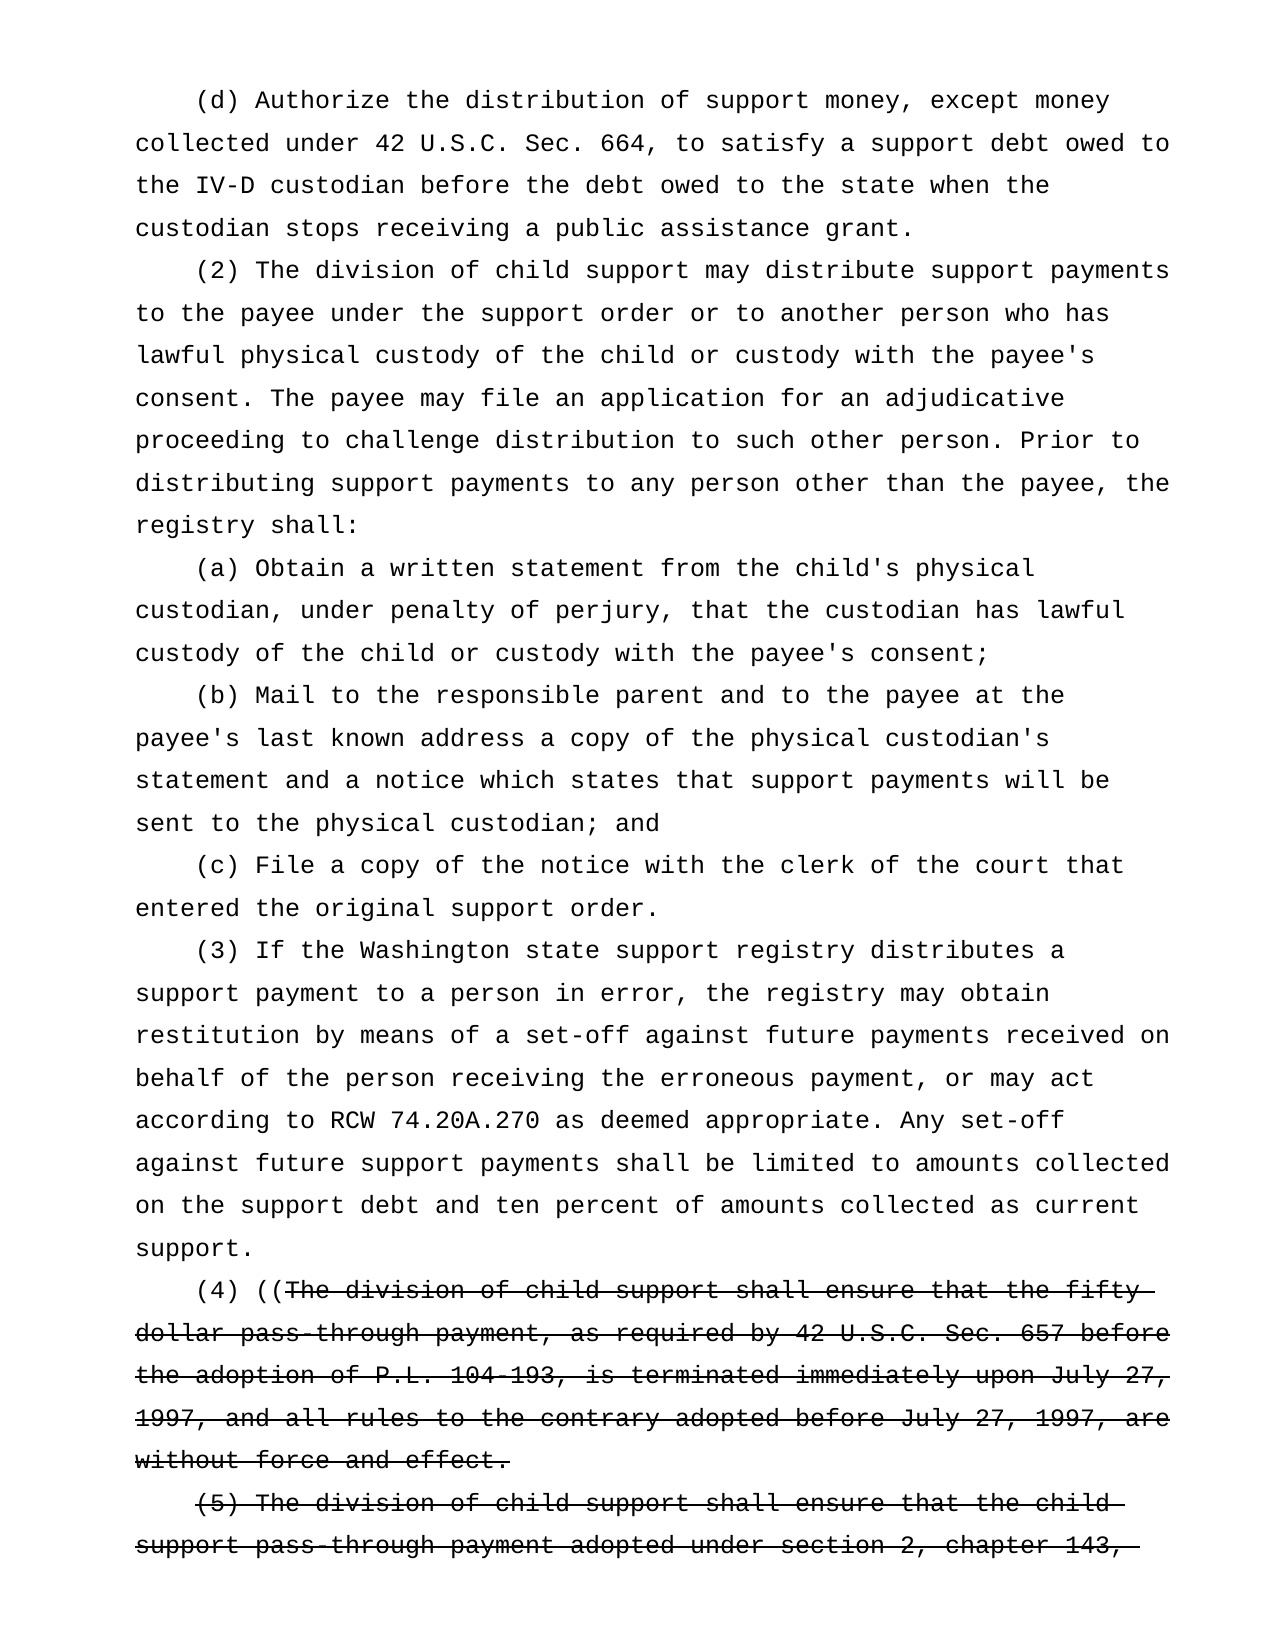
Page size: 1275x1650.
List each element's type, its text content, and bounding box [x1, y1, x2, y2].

text (4) ((The division of child support shall ensure that the fifty dollar pass-through payment, as required by 42 U.S.C. Sec. 657 before the adoption of P.L. 104-193, is terminated immediately upon July 27, 1997, and all rules to the contrary adopted before July 27, 1997, are without force and effect. [135, 1265, 1170, 1334]
text (4) ((The division of child support shall ensure that the fifty dollar pass-through payment, as required by 42 U.S.C. Sec. 657 before the adoption of P.L. 104-193, is terminated immediately upon July 27, 1997, and all rules to the contrary adopted before July 27, 1997, are without force and effect. [135, 1378, 1170, 1419]
text (b) Mail to the responsible parent and to the payee at the payee's last known address a copy of the physical custodian's statement and a notice which states that support payments will be sent to the physical custodian; and [135, 670, 1170, 840]
text (d) Authorize the distribution of support money, except money collected under 42 U.S.C. Sec. 664, to satisfy a support debt owed to the IV-D custodian before the debt owed to the state when the custodian stops receiving a public assistance grant. [135, 75, 1170, 245]
text (3) If the Washington state support registry distributes a support payment to a person in error, the registry may obtain restitution by means of a set-off against future payments received on behalf of the person receiving the erroneous payment, or may act according to RCW 74.20A.270 as deemed appropriate. Any set-off against future support payments shall be limited to amounts collected on the support debt and ten percent of amounts collected as current support. [135, 925, 1170, 1265]
text (c) File a copy of the notice with the clerk of the court that entered the original support order. [135, 840, 1170, 925]
text (2) The division of child support may distribute support payments to the payee under the support order or to another person who has lawful physical custody of the child or custody with the payee's consent. The payee may file an application for an adjudicative proceeding to challenge distribution to such other person. Prior to distributing support payments to any person other than the payee, the registry shall: [135, 245, 1170, 542]
text (a) Obtain a written statement from the child's physical custodian, under penalty of perjury, that the custodian has lawful custody of the child or custody with the payee's consent; [135, 542, 1170, 670]
text (4) ((The division of child support shall ensure that the fifty dollar pass-through payment, as required by 42 U.S.C. Sec. 657 before the adoption of P.L. 104-193, is terminated immediately upon July 27, 1997, and all rules to the contrary adopted before July 27, 1997, are without force and effect. [135, 1421, 1170, 1477]
text (4) ((The division of child support shall ensure that the fifty dollar pass-through payment, as required by 42 U.S.C. Sec. 657 before the adoption of P.L. 104-193, is terminated immediately upon July 27, 1997, and all rules to the contrary adopted before July 27, 1997, are without force and effect. [135, 1336, 1170, 1376]
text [135, 1477, 1170, 1562]
